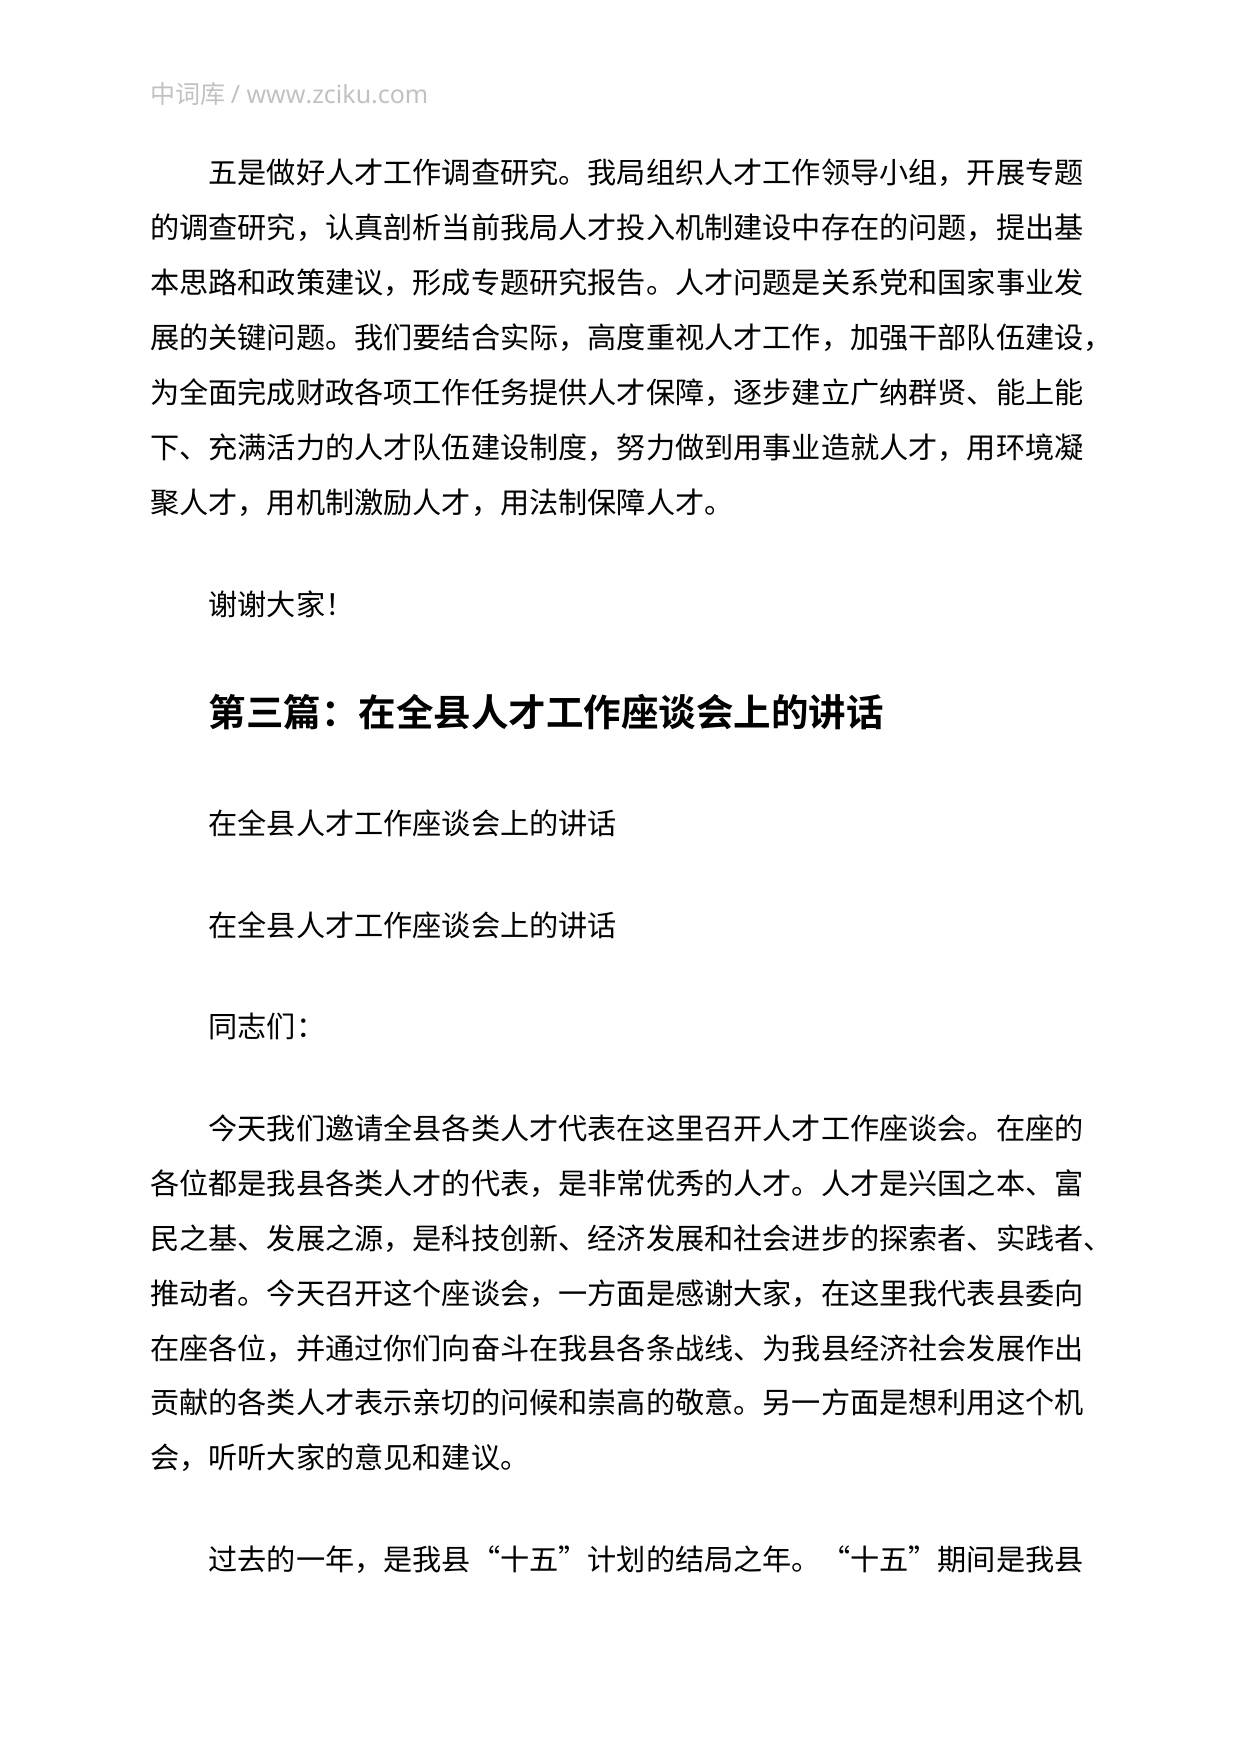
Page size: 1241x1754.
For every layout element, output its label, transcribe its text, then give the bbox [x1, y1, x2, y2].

text 今天我们邀请全县各类人才代表在这里召开人才工作座谈会。在座的各位都是我县各类人才的代表，是非常优秀的人才。人才是兴国之本、富民之基、发展之源，是科技创新、经济发展和社会进步的探索者、实践者、推动者。今天召开这个座谈会，一方面是感谢大家，在这里我代表县委向在座各位，并通过你们向奋斗在我县各条战线、为我县经济社会发展作出贡献的各类人才表示亲切的问候和崇高的敬意。另一方面是想利用这个机会，听听大家的意见和建议。 [150, 1106, 1090, 1477]
text 同志们： [150, 1004, 1090, 1046]
text 谢谢大家！ [150, 581, 1090, 623]
text 第三篇：在全县人才工作座谈会上的讲话 [150, 683, 1090, 737]
text 在全县人才工作座谈会上的讲话 [150, 902, 1090, 944]
text 在全县人才工作座谈会上的讲话 [150, 800, 1090, 843]
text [150, 1537, 1090, 1579]
text 五是做好人才工作调查研究。我局组织人才工作领导小组，开展专题的调查研究，认真剖析当前我局人才投入机制建设中存在的问题，提出基本思路和政策建议，形成专题研究报告。人才问题是关系党和国家事业发展的关键问题。我们要结合实际，高度重视人才工作，加强干部队伍建设，为全面完成财政各项工作任务提供人才保障，逐步建立广纳群贤、能上能下、充满活力的人才队伍建设制度，努力做到用事业造就人才，用环境凝聚人才，用机制激励人才，用法制保障人才。 [150, 150, 1090, 522]
